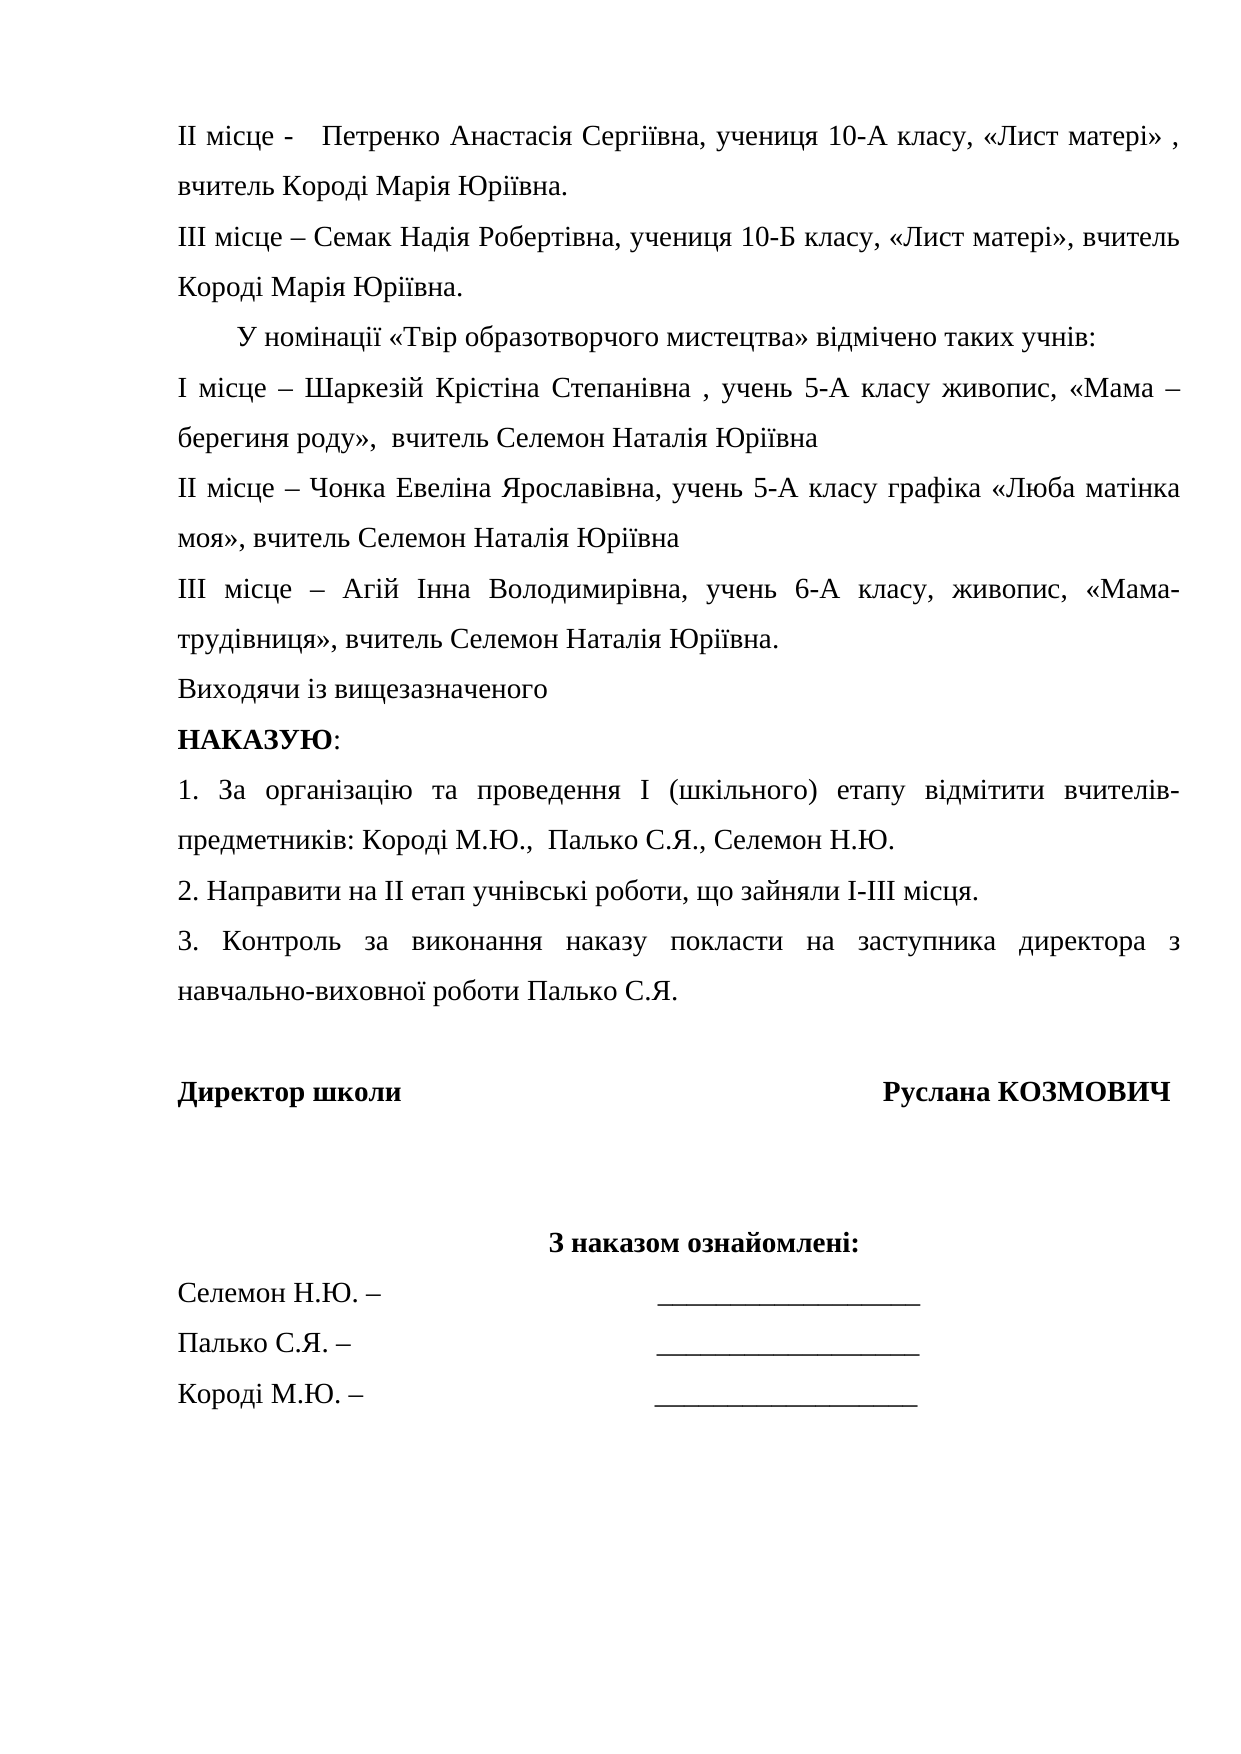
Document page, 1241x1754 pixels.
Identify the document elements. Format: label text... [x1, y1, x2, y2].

text ІІ місце - Петренко Анастасія Сергіївна, учениця 10-А класу, «Лист матері» , вчитель Короді Марія Юріївна. [177, 118, 1181, 202]
text 3. Контроль за виконання наказу покласти на заступника директора з навчально-виховної роботи Палько С.Я. [177, 923, 1181, 1007]
text ІІІ місце – Агій Інна Володимирівна, учень 6-А класу, живопис, «Мама-трудівниця», вчитель Селемон Наталія Юріївна. [177, 571, 1181, 655]
text Директор школи Руслана КОЗМОВИЧ [177, 1074, 1181, 1108]
text Палько С.Я. – __________________ [177, 1326, 1181, 1359]
text 2. Направити на ІІ етап учнівські роботи, що зайняли І-ІІІ місця. [177, 873, 1181, 906]
text Селемон Н.Ю. – __________________ [177, 1275, 1181, 1309]
text НАКАЗУЮ: [177, 722, 1181, 755]
text 1. За організацію та проведення І (шкільного) етапу відмітити вчителів-предметників: Короді М.Ю., Палько С.Я., Селемон Н.Ю. [177, 772, 1181, 856]
text Короді М.Ю. – __________________ [177, 1376, 1181, 1409]
text І місце – Шаркезій Крістіна Степанівна , учень 5-А класу живопис, «Мама – берегиня роду», вчитель Селемон Наталія Юріївна [177, 370, 1181, 453]
text У номінації «Твір образотворчого мистецтва» відмічено таких учнів: [177, 319, 1181, 353]
text ІІІ місце – Семак Надія Робертівна, учениця 10-Б класу, «Лист матері», вчитель Короді Марія Юріївна. [177, 219, 1181, 303]
text З наказом ознайомлені: [227, 1225, 1181, 1258]
text Виходячи із вищезазначеного [177, 672, 1181, 705]
text ІІ місце – Чонка Евеліна Ярославівна, учень 5-А класу графіка «Люба матінка моя», вчитель Селемон Наталія Юріївна [177, 470, 1181, 554]
